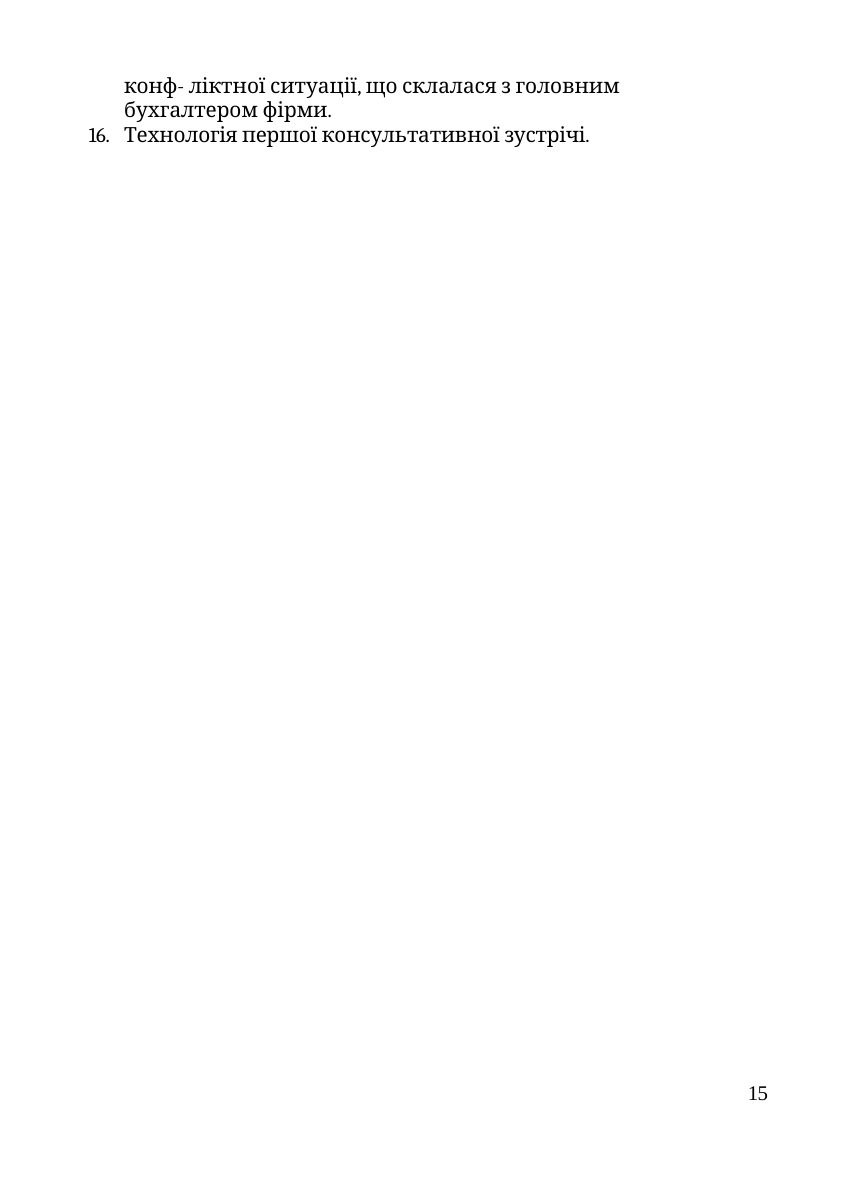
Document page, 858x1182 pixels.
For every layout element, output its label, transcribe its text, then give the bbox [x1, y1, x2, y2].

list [88, 75, 739, 123]
list Технологія першої консультативної зустрічі. [88, 123, 780, 147]
